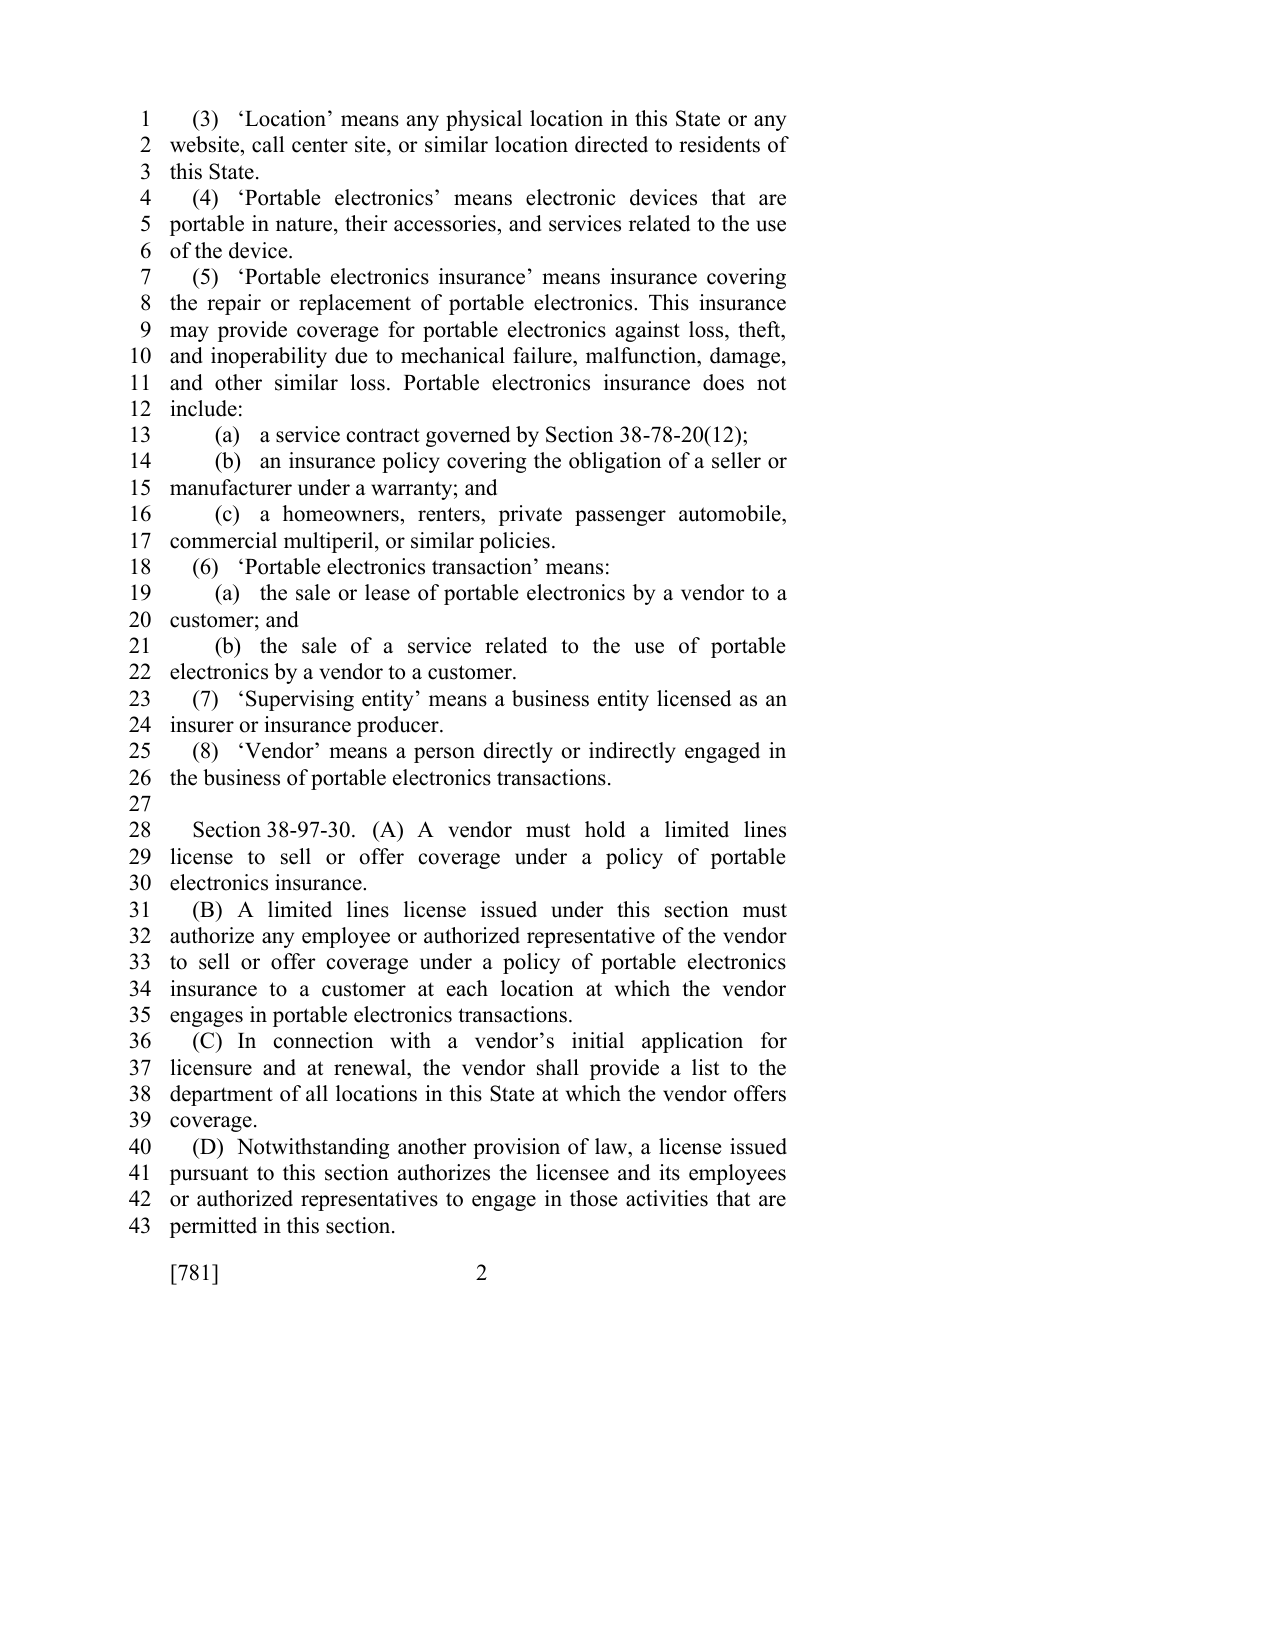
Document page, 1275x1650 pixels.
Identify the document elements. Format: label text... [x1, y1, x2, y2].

text (a) the sale or lease of portable electronics by a vendor to a customer; and [169, 579, 787, 632]
text (D) Notwithstanding another provision of law, a license issued pursuant to this section authorizes the licensee and its employees or authorized representatives to engage in those activities that are permitted in this section. [169, 1133, 787, 1238]
text (8) ‘Vendor’ means a person directly or indirectly engaged in the business of portable electronics transactions. [169, 737, 787, 790]
text (4) ‘Portable electronics’ means electronic devices that are portable in nature, their accessories, and services related to the use of the device. [169, 184, 787, 263]
text (B) A limited lines license issued under this section must authorize any employee or authorized representative of the vendor to sell or offer coverage under a policy of portable electronics insurance to a customer at each location at which the vendor engages in portable electronics transactions. [169, 896, 787, 1027]
text (b) an insurance policy covering the obligation of a seller or manufacturer under a warranty; and [169, 448, 787, 500]
text (c) a homeowners, renters, private passenger automobile, commercial multiperil, or similar policies. [169, 500, 787, 553]
text (b) the sale of a service related to the use of portable electronics by a vendor to a customer. [169, 632, 787, 685]
text (6) ‘Portable electronics transaction’ means: [169, 553, 787, 579]
text (7) ‘Supervising entity’ means a business entity licensed as an insurer or insurance producer. [169, 685, 787, 737]
text (3) ‘Location’ means any physical location in this State or any website, call center site, or similar location directed to residents of this State. [169, 105, 787, 184]
text Section 38-97-30. (A) A vendor must hold a limited lines license to sell or offer coverage under a policy of portable electronics insurance. [169, 817, 787, 896]
text (5) ‘Portable electronics insurance’ means insurance covering the repair or replacement of portable electronics. This insurance may provide coverage for portable electronics against loss, theft, and inoperability due to mechanical failure, malfunction, damage, and other similar loss. Portable electronics insurance does not include: [169, 263, 787, 421]
text (a) a service contract governed by Section 38-78-20(12); [169, 421, 787, 448]
text (C) In connection with a vendor’s initial application for licensure and at renewal, the vendor shall provide a list to the department of all locations in this State at which the vendor offers coverage. [169, 1027, 787, 1133]
